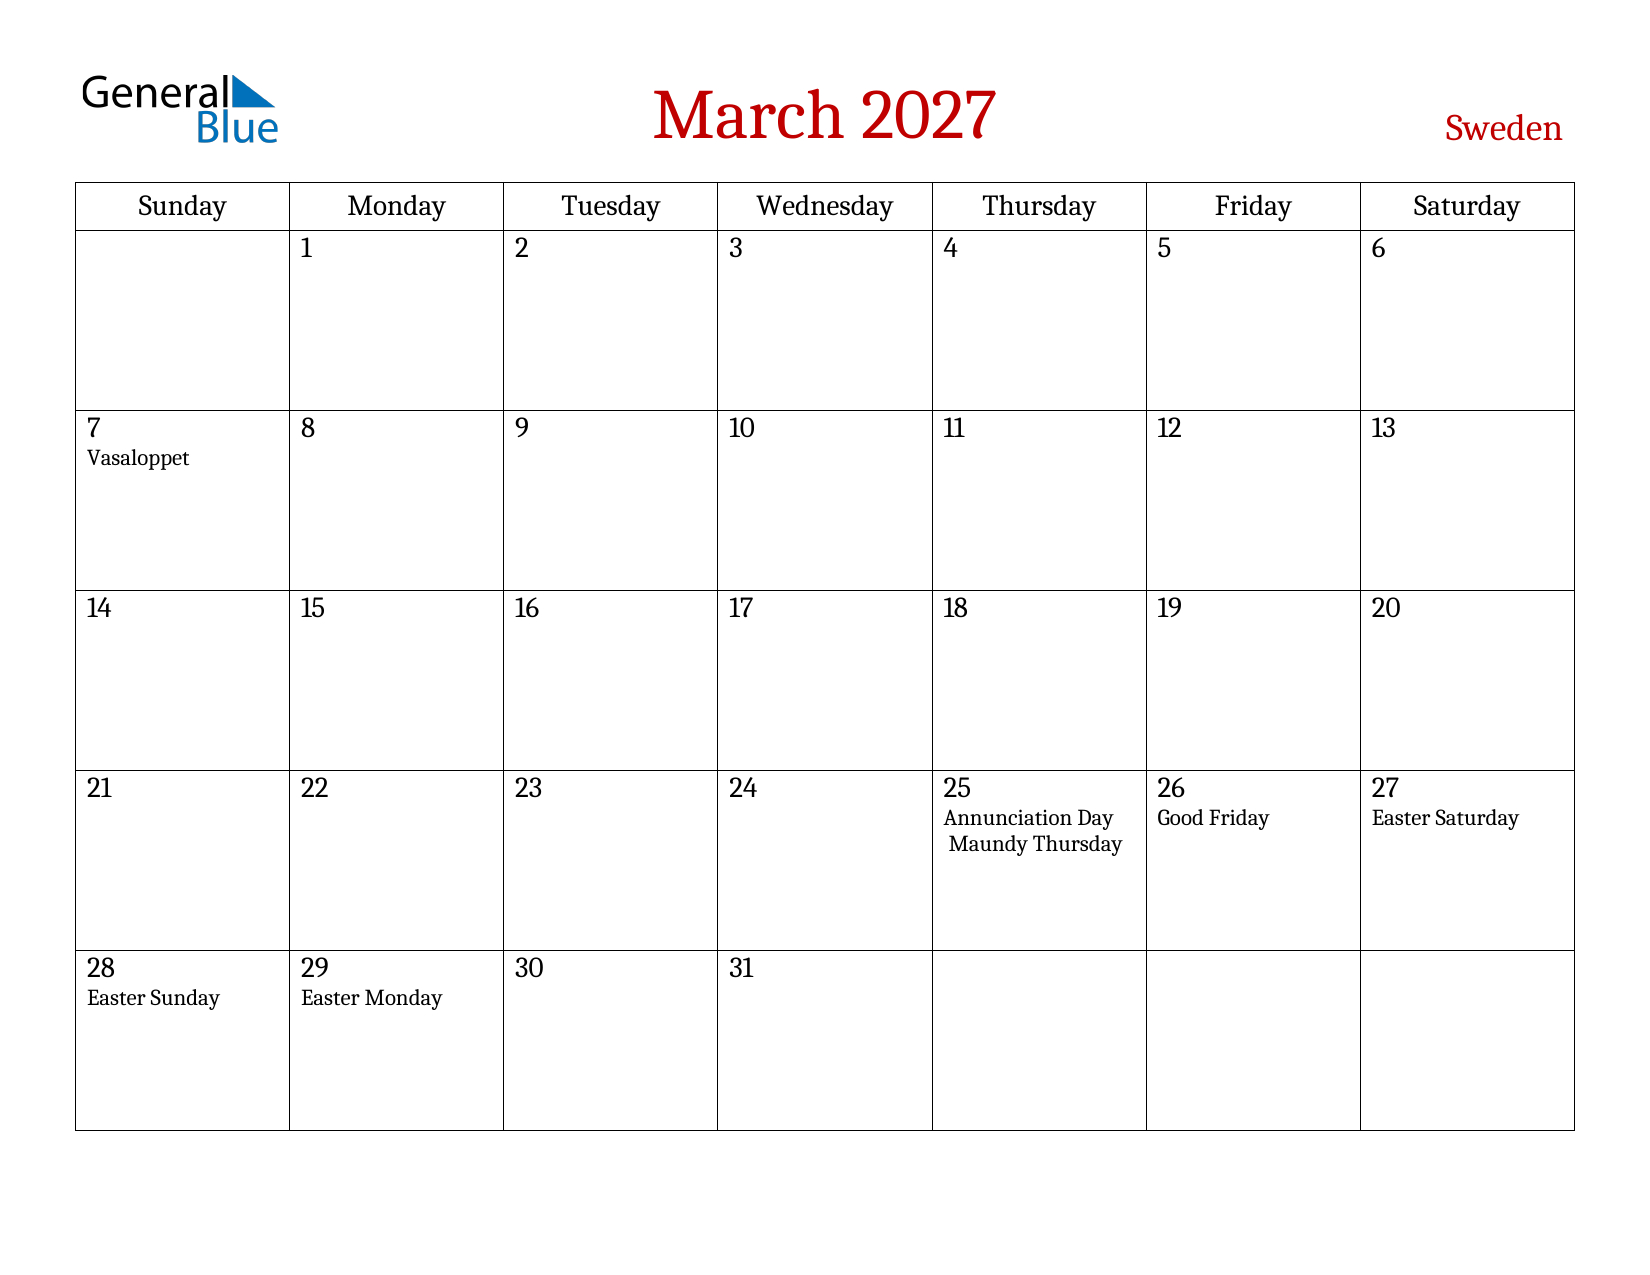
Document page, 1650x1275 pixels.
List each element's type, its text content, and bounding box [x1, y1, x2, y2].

table_cell [718, 985, 932, 1130]
table_cell [1147, 985, 1360, 1130]
table_cell [290, 445, 503, 590]
table_cell [933, 625, 1146, 770]
table_cell 10 [718, 411, 932, 444]
table_cell Easter Sunday [76, 985, 289, 1130]
table_cell [504, 445, 717, 590]
table_cell 28 [76, 951, 289, 985]
table_cell Saturday [1361, 183, 1574, 230]
table_cell 7 [76, 411, 289, 444]
table_header March 2027 [504, 75, 1146, 182]
table_cell [1361, 265, 1574, 410]
table_cell [290, 625, 503, 770]
table_cell [718, 265, 932, 410]
table_cell 25 [933, 771, 1146, 805]
table_header Sweden [1146, 75, 1574, 182]
table_cell 9 [504, 411, 717, 444]
table_header [76, 75, 503, 182]
table_cell [718, 625, 932, 770]
table_cell 13 [1361, 411, 1574, 444]
table_cell Tuesday [504, 183, 717, 230]
table_cell Easter Monday [290, 985, 503, 1130]
table_cell Wednesday [718, 183, 932, 230]
table_cell 20 [1361, 591, 1574, 625]
table_cell 11 [933, 411, 1146, 444]
table_cell [1147, 445, 1360, 590]
table_cell 26 [1147, 771, 1360, 805]
table_cell 19 [1147, 591, 1360, 625]
table_cell 21 [76, 771, 289, 805]
table_cell [290, 265, 503, 410]
table_cell 23 [504, 771, 717, 805]
table_cell Friday [1147, 183, 1360, 230]
table_cell 5 [1147, 231, 1360, 264]
picture [82, 75, 278, 143]
table_cell 31 [718, 951, 932, 985]
table_cell [933, 951, 1146, 985]
table_cell [504, 805, 717, 950]
table_cell [1147, 625, 1360, 770]
table_cell 27 [1361, 771, 1574, 805]
table_cell [504, 625, 717, 770]
table_cell 3 [718, 231, 932, 264]
table_cell Thursday [933, 183, 1146, 230]
table_cell [76, 625, 289, 770]
table_cell Monday [290, 183, 503, 230]
table_cell [1361, 985, 1574, 1130]
table_cell [1361, 625, 1574, 770]
table_cell 22 [290, 771, 503, 805]
table_cell 12 [1147, 411, 1360, 444]
table_cell [76, 805, 289, 950]
table_cell 15 [290, 591, 503, 625]
table_cell [718, 805, 932, 950]
table_cell Annunciation Day Maundy Thursday [933, 805, 1146, 950]
table_cell [933, 265, 1146, 410]
table_cell [933, 445, 1146, 590]
table_cell [1361, 951, 1574, 985]
table_cell 29 [290, 951, 503, 985]
table_cell [76, 265, 289, 410]
table_cell 4 [933, 231, 1146, 264]
table_cell 6 [1361, 231, 1574, 264]
table_cell 14 [76, 591, 289, 625]
table_cell Sunday [76, 183, 289, 230]
table_cell [1361, 445, 1574, 590]
table_cell 30 [504, 951, 717, 985]
table_cell 1 [290, 231, 503, 264]
table_cell [1147, 951, 1360, 985]
table_cell [504, 985, 717, 1130]
table_cell [76, 231, 289, 264]
table_cell Vasaloppet [76, 445, 289, 590]
table_cell 16 [504, 591, 717, 625]
table_cell [933, 985, 1146, 1130]
table_cell 8 [290, 411, 503, 444]
table_cell [1147, 265, 1360, 410]
table_cell Good Friday [1147, 805, 1360, 950]
table_cell 17 [718, 591, 932, 625]
table_cell 2 [504, 231, 717, 264]
table_cell 18 [933, 591, 1146, 625]
table_cell [290, 805, 503, 950]
table_cell [718, 445, 932, 590]
table_cell Easter Saturday [1361, 805, 1574, 950]
table_cell 24 [718, 771, 932, 805]
table_cell [504, 265, 717, 410]
